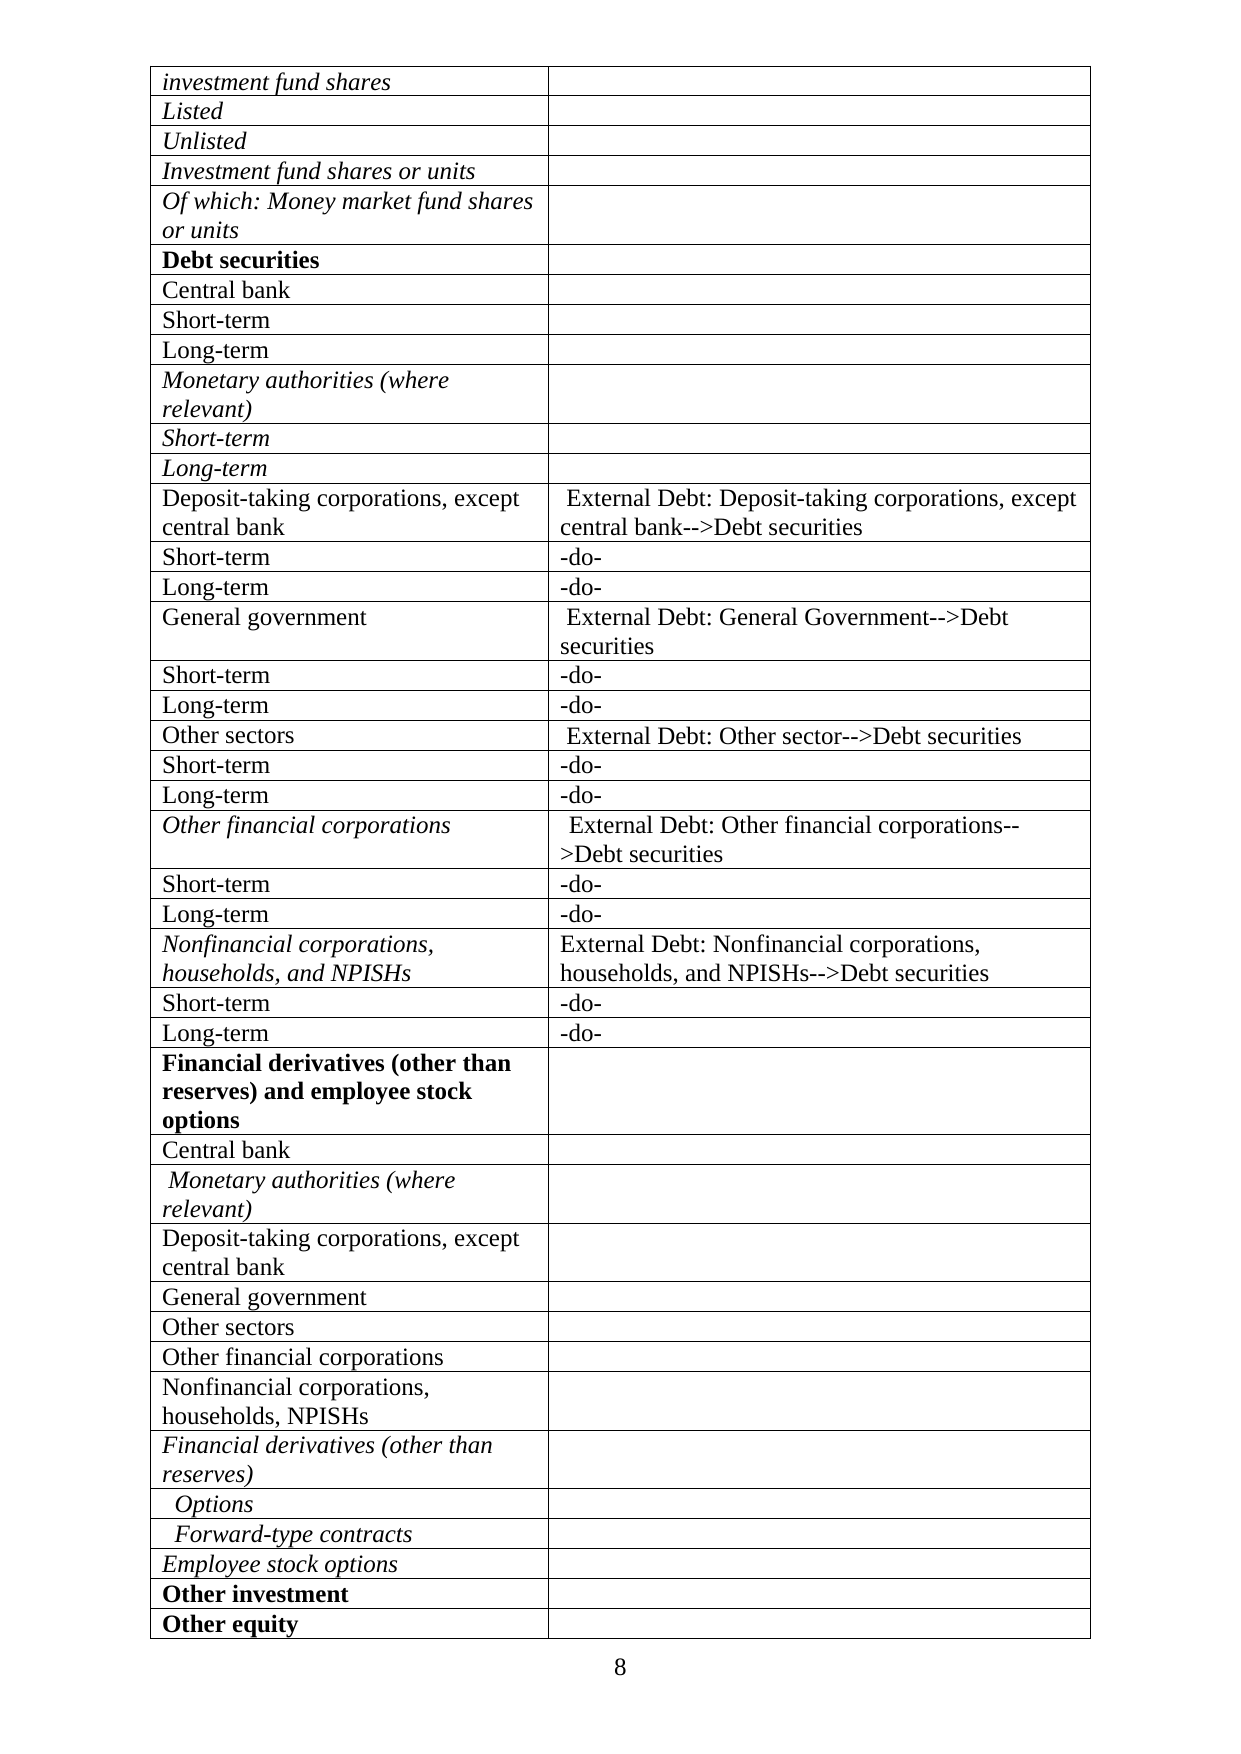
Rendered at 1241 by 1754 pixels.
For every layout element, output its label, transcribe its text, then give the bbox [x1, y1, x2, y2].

table_cell -do- [549, 542, 1090, 571]
table_cell Employee stock options [151, 1549, 548, 1578]
table_cell Long-term [151, 899, 548, 928]
table_cell [549, 454, 1090, 482]
table_cell -do- [549, 869, 1090, 898]
table_cell Debt securities [151, 245, 548, 274]
table_cell -do- [549, 661, 1090, 689]
table_cell [549, 1048, 1090, 1134]
table_cell [549, 1489, 1090, 1518]
table_cell General government [151, 602, 548, 659]
table_cell [549, 1431, 1090, 1488]
table_cell Options [151, 1489, 548, 1518]
table_cell External Debt: General Government-->Debt securities [549, 602, 1090, 659]
table_cell [549, 1224, 1090, 1281]
table_cell [549, 126, 1090, 155]
table_cell Short-term [151, 988, 548, 1017]
table_cell Other financial corporations [151, 1342, 548, 1371]
table_cell [549, 96, 1090, 125]
table_cell Short-term [151, 751, 548, 779]
table_cell [549, 1519, 1090, 1548]
table_cell [549, 1342, 1090, 1371]
table_cell Short-term [151, 542, 548, 571]
table_cell [549, 424, 1090, 452]
table_cell Financial derivatives (other than reserves) [151, 1431, 548, 1488]
table_cell [549, 1372, 1090, 1429]
table_cell Nonfinancial corporations, households, and NPISHs [151, 929, 548, 987]
table_cell Forward-type contracts [151, 1519, 548, 1548]
table_cell Long-term [151, 572, 548, 601]
table_cell [549, 1282, 1090, 1311]
table_cell Central bank [151, 1135, 548, 1164]
table_cell Listed [151, 96, 548, 125]
table_cell General government [151, 1282, 548, 1311]
table_cell [549, 305, 1090, 334]
table_cell Financial derivatives (other than reserves) and employee stock options [151, 1048, 548, 1134]
table_cell [549, 156, 1090, 185]
table_cell Other financial corporations [151, 811, 548, 868]
table_cell Long-term [151, 335, 548, 364]
table_cell [549, 245, 1090, 274]
table_cell [549, 1549, 1090, 1578]
table_cell Nonfinancial corporations, households, NPISHs [151, 1372, 548, 1429]
table_cell [549, 186, 1090, 244]
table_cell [151, 67, 548, 95]
table_cell [549, 275, 1090, 304]
table_cell -do- [549, 899, 1090, 928]
table_cell Deposit-taking corporations, except central bank [151, 484, 548, 541]
table_cell External Debt: Deposit-taking corporations, except central bank-->Debt securities [549, 484, 1090, 541]
table_cell Other sectors [151, 1312, 548, 1341]
table_cell Long-term [151, 691, 548, 719]
table_cell Other equity [151, 1609, 548, 1638]
table_cell External Debt: Nonfinancial corporations, households, and NPISHs-->Debt securities [549, 929, 1090, 987]
table_cell -do- [549, 572, 1090, 601]
table_cell Short-term [151, 661, 548, 689]
table_cell Deposit-taking corporations, except central bank [151, 1224, 548, 1281]
table_cell Short-term [151, 424, 548, 452]
table_cell Short-term [151, 305, 548, 334]
table_cell Investment fund shares or units [151, 156, 548, 185]
table_cell [549, 365, 1090, 422]
table_cell External Debt: Other sector-->Debt securities [549, 721, 1090, 749]
table_cell -do- [549, 1018, 1090, 1047]
table_cell [549, 1165, 1090, 1222]
table_cell Monetary authorities (where relevant) [151, 1165, 548, 1222]
table_cell Short-term [151, 869, 548, 898]
table_cell Of which: Money market fund shares or units [151, 186, 548, 244]
table_cell External Debt: Other financial corporations-->Debt securities [549, 811, 1090, 868]
table_cell [549, 1579, 1090, 1608]
table_cell [549, 1312, 1090, 1341]
table_cell [549, 67, 1090, 95]
table_cell Monetary authorities (where relevant) [151, 365, 548, 422]
table_cell Long-term [151, 781, 548, 809]
table_cell Central bank [151, 275, 548, 304]
table_cell Other sectors [151, 721, 548, 749]
table_cell [549, 1135, 1090, 1164]
table_cell -do- [549, 988, 1090, 1017]
table_cell -do- [549, 781, 1090, 809]
table_cell -do- [549, 691, 1090, 719]
table_cell Long-term [151, 454, 548, 482]
table_cell [549, 335, 1090, 364]
table_cell Other investment [151, 1579, 548, 1608]
table_cell -do- [549, 751, 1090, 779]
table_cell Unlisted [151, 126, 548, 155]
table_cell [549, 1609, 1090, 1638]
table_cell Long-term [151, 1018, 548, 1047]
